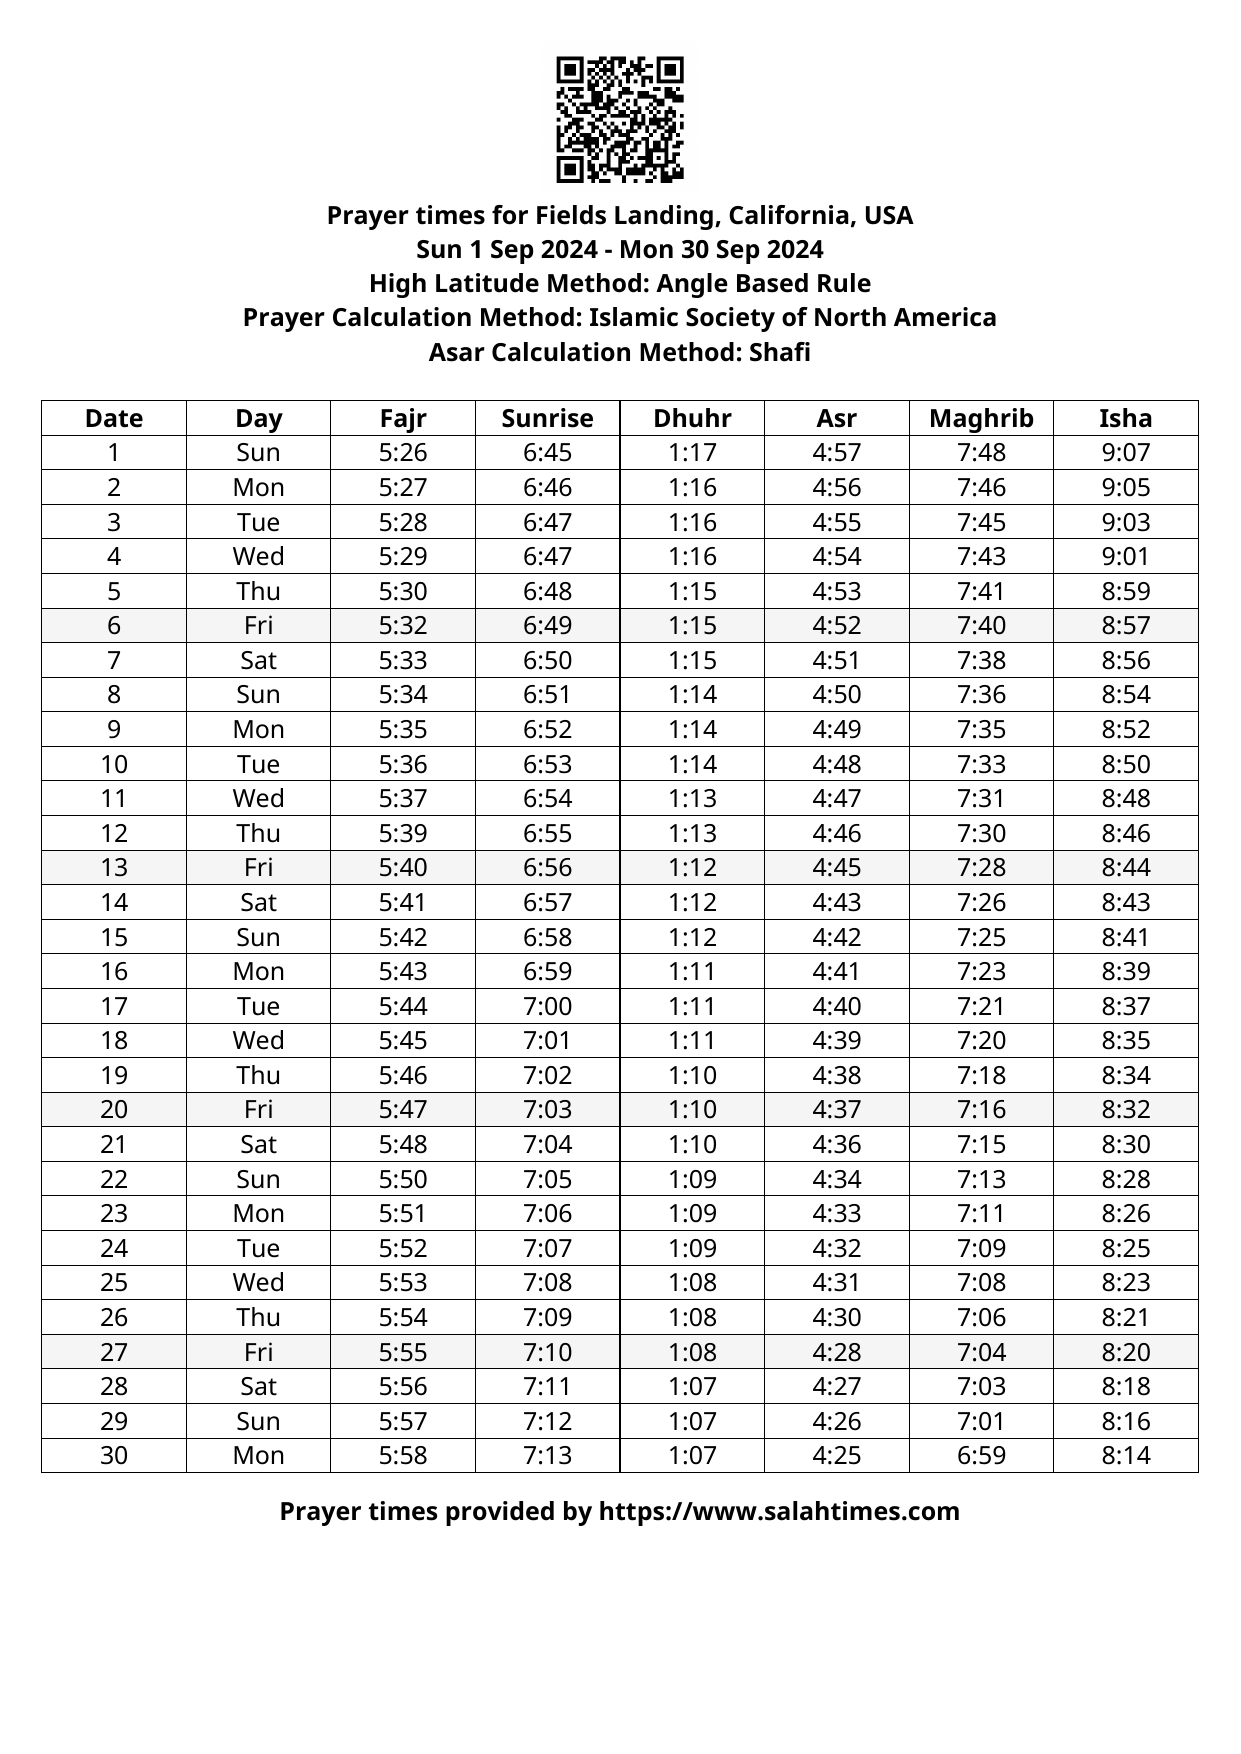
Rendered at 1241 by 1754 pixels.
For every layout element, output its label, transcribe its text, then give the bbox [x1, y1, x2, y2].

table_cell 4:33 [765, 1196, 909, 1230]
table_cell 7:08 [910, 1266, 1053, 1299]
table_cell 7:28 [910, 851, 1053, 884]
table_cell 12 [42, 816, 186, 849]
table_cell 4:55 [765, 505, 909, 538]
table_cell 4:28 [765, 1335, 909, 1368]
table_cell 7:09 [476, 1300, 619, 1334]
table_cell 8:14 [1054, 1439, 1198, 1472]
table_cell 1:07 [621, 1404, 764, 1437]
table_cell 19 [42, 1058, 186, 1092]
table_cell 7:05 [476, 1162, 619, 1195]
table_cell 6:59 [910, 1439, 1053, 1472]
table_cell 7:36 [910, 678, 1053, 711]
table_cell 5:57 [331, 1404, 475, 1437]
table_cell 7:31 [910, 781, 1053, 815]
table_cell 7:21 [910, 989, 1053, 1022]
table_cell 6:49 [476, 609, 619, 642]
table_cell Thu [187, 816, 330, 849]
table_cell 30 [42, 1439, 186, 1472]
table_cell 4:40 [765, 989, 909, 1022]
table_cell 4:47 [765, 781, 909, 815]
table_cell 4:27 [765, 1369, 909, 1403]
table_cell 11 [42, 781, 186, 815]
table_cell Sat [187, 643, 330, 677]
table_cell 5:29 [331, 539, 475, 573]
table_cell Wed [187, 781, 330, 815]
table_cell 1:16 [621, 505, 764, 538]
table_cell 1:12 [621, 920, 764, 953]
table_cell 9:07 [1054, 436, 1198, 469]
table_cell 8:16 [1054, 1404, 1198, 1437]
table_cell 4 [42, 539, 186, 573]
table_cell 8:56 [1054, 643, 1198, 677]
text Sun 1 Sep 2024 - Mon 30 Sep 2024 [42, 232, 1198, 266]
table_cell 7:11 [910, 1196, 1053, 1230]
table_cell 21 [42, 1127, 186, 1161]
table_cell 4:38 [765, 1058, 909, 1092]
table_cell 8:37 [1054, 989, 1198, 1022]
table_cell 4:52 [765, 609, 909, 642]
table_cell 4:30 [765, 1300, 909, 1334]
table_cell 18 [42, 1024, 186, 1057]
table_cell 5:40 [331, 851, 475, 884]
table_cell 8:52 [1054, 712, 1198, 746]
table_cell 26 [42, 1300, 186, 1334]
table_cell 7:03 [476, 1093, 619, 1126]
table_cell Tue [187, 505, 330, 538]
table_cell Mon [187, 712, 330, 746]
table_cell 1:16 [621, 539, 764, 573]
table_cell 1:12 [621, 885, 764, 919]
table_cell 25 [42, 1266, 186, 1299]
table_cell 1:12 [621, 851, 764, 884]
table_cell 7:26 [910, 885, 1053, 919]
table_cell 5 [42, 574, 186, 607]
table_cell 4:51 [765, 643, 909, 677]
table_cell 5:54 [331, 1300, 475, 1334]
table_cell 6:53 [476, 747, 619, 780]
table_cell 5:33 [331, 643, 475, 677]
table_cell 6:58 [476, 920, 619, 953]
table_cell Tue [187, 1231, 330, 1264]
table_cell 4:45 [765, 851, 909, 884]
table_cell 7:12 [476, 1404, 619, 1437]
text Asar Calculation Method: Shafi [42, 334, 1198, 368]
table_cell 17 [42, 989, 186, 1022]
table_cell 5:50 [331, 1162, 475, 1195]
table_cell 1:10 [621, 1058, 764, 1092]
table_cell 7:38 [910, 643, 1053, 677]
table_cell Mon [187, 1196, 330, 1230]
table_cell 1:08 [621, 1266, 764, 1299]
table_cell 7:25 [910, 920, 1053, 953]
table_cell 4:54 [765, 539, 909, 573]
table_cell 5:44 [331, 989, 475, 1022]
table_cell 1:07 [621, 1439, 764, 1472]
table_cell 4:42 [765, 920, 909, 953]
table_cell 5:46 [331, 1058, 475, 1092]
table_cell 7:48 [910, 436, 1053, 469]
table_cell Wed [187, 1266, 330, 1299]
table_cell 2 [42, 470, 186, 504]
table_cell 1:07 [621, 1369, 764, 1403]
table_cell 1:14 [621, 747, 764, 780]
table_cell 4:49 [765, 712, 909, 746]
table_cell Sat [187, 1127, 330, 1161]
table_cell 4:41 [765, 954, 909, 988]
table_cell 5:48 [331, 1127, 475, 1161]
table_cell 9:03 [1054, 505, 1198, 538]
table_cell 29 [42, 1404, 186, 1437]
table_cell 5:35 [331, 712, 475, 746]
table_cell 4:43 [765, 885, 909, 919]
text Prayer Calculation Method: Islamic Society of North America [42, 300, 1198, 334]
table_cell 4:32 [765, 1231, 909, 1264]
table_cell 4:34 [765, 1162, 909, 1195]
table_cell 1:13 [621, 781, 764, 815]
table_cell 7:01 [910, 1404, 1053, 1437]
table_cell Sat [187, 885, 330, 919]
table_cell 5:26 [331, 436, 475, 469]
table_cell 5:41 [331, 885, 475, 919]
table_header Sunrise [476, 401, 619, 434]
table_cell 8:35 [1054, 1024, 1198, 1057]
table_cell Wed [187, 1024, 330, 1057]
table_cell Sun [187, 1162, 330, 1195]
table_cell 7:07 [476, 1231, 619, 1264]
table_cell 7:43 [910, 539, 1053, 573]
table_cell Thu [187, 1058, 330, 1092]
table_cell 5:39 [331, 816, 475, 849]
table_cell Sun [187, 678, 330, 711]
table_cell 1:11 [621, 954, 764, 988]
table_cell 4:56 [765, 470, 909, 504]
table_cell 8:25 [1054, 1231, 1198, 1264]
table_cell Sun [187, 920, 330, 953]
table_cell Tue [187, 747, 330, 780]
table_cell 7:03 [910, 1369, 1053, 1403]
table_cell 4:50 [765, 678, 909, 711]
table_cell 7:04 [910, 1335, 1053, 1368]
table_cell 1:16 [621, 470, 764, 504]
table_cell 1:08 [621, 1300, 764, 1334]
table_cell 5:36 [331, 747, 475, 780]
table_cell 7:06 [476, 1196, 619, 1230]
table_cell 7:13 [910, 1162, 1053, 1195]
table_cell 7:20 [910, 1024, 1053, 1057]
table_cell 8:48 [1054, 781, 1198, 815]
table_cell 7:23 [910, 954, 1053, 988]
table_cell 6:57 [476, 885, 619, 919]
table_cell 6:59 [476, 954, 619, 988]
table_header Isha [1054, 401, 1198, 434]
table_cell 7:00 [476, 989, 619, 1022]
table_cell 1:15 [621, 574, 764, 607]
table_cell 8:32 [1054, 1093, 1198, 1126]
table_cell Sat [187, 1369, 330, 1403]
table_cell 6:45 [476, 436, 619, 469]
table_cell 8:46 [1054, 816, 1198, 849]
table_cell 7:16 [910, 1093, 1053, 1126]
table_cell 8:26 [1054, 1196, 1198, 1230]
table_cell 8:30 [1054, 1127, 1198, 1161]
table_cell 5:27 [331, 470, 475, 504]
table_cell 5:51 [331, 1196, 475, 1230]
table_cell 7:06 [910, 1300, 1053, 1334]
table_cell 7:40 [910, 609, 1053, 642]
table_cell 5:42 [331, 920, 475, 953]
table_cell 4:57 [765, 436, 909, 469]
table_cell 7:09 [910, 1231, 1053, 1264]
table_cell 9 [42, 712, 186, 746]
table_cell 6:46 [476, 470, 619, 504]
table_cell 20 [42, 1093, 186, 1126]
table_cell 10 [42, 747, 186, 780]
table_cell 8:34 [1054, 1058, 1198, 1092]
table_cell Fri [187, 609, 330, 642]
picture [542, 41, 699, 198]
table_cell 7:13 [476, 1439, 619, 1472]
table_cell 6:51 [476, 678, 619, 711]
table_cell 8:18 [1054, 1369, 1198, 1403]
table_cell 6:55 [476, 816, 619, 849]
table_cell Wed [187, 539, 330, 573]
table_cell 14 [42, 885, 186, 919]
table_cell 7:33 [910, 747, 1053, 780]
table_cell 1:17 [621, 436, 764, 469]
table_cell 1 [42, 436, 186, 469]
table_cell 1:11 [621, 1024, 764, 1057]
table_cell 8:39 [1054, 954, 1198, 988]
table_cell Mon [187, 954, 330, 988]
table_cell 1:14 [621, 678, 764, 711]
table_cell 8:20 [1054, 1335, 1198, 1368]
table_cell 7 [42, 643, 186, 677]
table_cell 6:52 [476, 712, 619, 746]
table_cell Tue [187, 989, 330, 1022]
table_cell Fri [187, 1335, 330, 1368]
table_cell 1:14 [621, 712, 764, 746]
table_header Fajr [331, 401, 475, 434]
table_cell 8 [42, 678, 186, 711]
table_cell 1:08 [621, 1335, 764, 1368]
table_cell 5:30 [331, 574, 475, 607]
table_cell 8:44 [1054, 851, 1198, 884]
table_cell 4:25 [765, 1439, 909, 1472]
table_cell 15 [42, 920, 186, 953]
table_cell 5:34 [331, 678, 475, 711]
table_cell 7:08 [476, 1266, 619, 1299]
table_cell 8:28 [1054, 1162, 1198, 1195]
table_cell 1:15 [621, 643, 764, 677]
table_cell Thu [187, 1300, 330, 1334]
table_cell 6:54 [476, 781, 619, 815]
table_cell 7:04 [476, 1127, 619, 1161]
table_cell 1:10 [621, 1093, 764, 1126]
table_cell 7:01 [476, 1024, 619, 1057]
table_cell 7:10 [476, 1335, 619, 1368]
table_cell 8:50 [1054, 747, 1198, 780]
table_cell 5:53 [331, 1266, 475, 1299]
text Prayer times provided by https://www.salahtimes.com [42, 1494, 1198, 1528]
table_cell 1:13 [621, 816, 764, 849]
table_cell 5:58 [331, 1439, 475, 1472]
table_cell 6:48 [476, 574, 619, 607]
table_cell 8:54 [1054, 678, 1198, 711]
table_cell 8:57 [1054, 609, 1198, 642]
table_cell 3 [42, 505, 186, 538]
table_cell 28 [42, 1369, 186, 1403]
table_cell 22 [42, 1162, 186, 1195]
table_cell 5:52 [331, 1231, 475, 1264]
table_cell 4:36 [765, 1127, 909, 1161]
table_cell 13 [42, 851, 186, 884]
table_header Date [42, 401, 186, 434]
table_cell 24 [42, 1231, 186, 1264]
table_cell 4:31 [765, 1266, 909, 1299]
table_cell 27 [42, 1335, 186, 1368]
table_cell 5:43 [331, 954, 475, 988]
table_cell 4:26 [765, 1404, 909, 1437]
table_cell 9:01 [1054, 539, 1198, 573]
text Prayer times for Fields Landing, California, USA [42, 198, 1198, 232]
table_cell 5:56 [331, 1369, 475, 1403]
table_cell 8:59 [1054, 574, 1198, 607]
table_header Dhuhr [621, 401, 764, 434]
table_cell Fri [187, 851, 330, 884]
text High Latitude Method: Angle Based Rule [42, 266, 1198, 300]
table_cell 5:45 [331, 1024, 475, 1057]
table_cell 4:48 [765, 747, 909, 780]
table_header Maghrib [910, 401, 1053, 434]
table_cell 5:28 [331, 505, 475, 538]
table_cell 5:32 [331, 609, 475, 642]
table_cell 7:18 [910, 1058, 1053, 1092]
table_cell 9:05 [1054, 470, 1198, 504]
table_cell 7:46 [910, 470, 1053, 504]
table_cell 7:35 [910, 712, 1053, 746]
table_cell 8:41 [1054, 920, 1198, 953]
table_cell 4:37 [765, 1093, 909, 1126]
table_cell 7:15 [910, 1127, 1053, 1161]
table_cell 6:56 [476, 851, 619, 884]
table_cell 5:37 [331, 781, 475, 815]
table_cell 8:43 [1054, 885, 1198, 919]
table_cell 6:47 [476, 539, 619, 573]
table_cell Mon [187, 470, 330, 504]
table_cell 4:46 [765, 816, 909, 849]
table_cell 7:30 [910, 816, 1053, 849]
table_cell Mon [187, 1439, 330, 1472]
table_cell 1:09 [621, 1231, 764, 1264]
table_header Asr [765, 401, 909, 434]
table_cell 1:09 [621, 1196, 764, 1230]
table_cell 7:41 [910, 574, 1053, 607]
table_cell 16 [42, 954, 186, 988]
table_cell 7:11 [476, 1369, 619, 1403]
table_cell 7:02 [476, 1058, 619, 1092]
table_cell Thu [187, 574, 330, 607]
table_cell 4:39 [765, 1024, 909, 1057]
table_cell 8:21 [1054, 1300, 1198, 1334]
table_cell 1:15 [621, 609, 764, 642]
table_cell 8:23 [1054, 1266, 1198, 1299]
table_cell 6:50 [476, 643, 619, 677]
table_header Day [187, 401, 330, 434]
table_cell Sun [187, 436, 330, 469]
table_cell 1:09 [621, 1162, 764, 1195]
table_cell 6:47 [476, 505, 619, 538]
table_cell 7:45 [910, 505, 1053, 538]
table_cell Sun [187, 1404, 330, 1437]
table_cell 4:53 [765, 574, 909, 607]
table_cell Fri [187, 1093, 330, 1126]
table_cell 5:47 [331, 1093, 475, 1126]
table_cell 5:55 [331, 1335, 475, 1368]
table_cell 1:10 [621, 1127, 764, 1161]
table_cell 1:11 [621, 989, 764, 1022]
table_cell 6 [42, 609, 186, 642]
table_cell 23 [42, 1196, 186, 1230]
